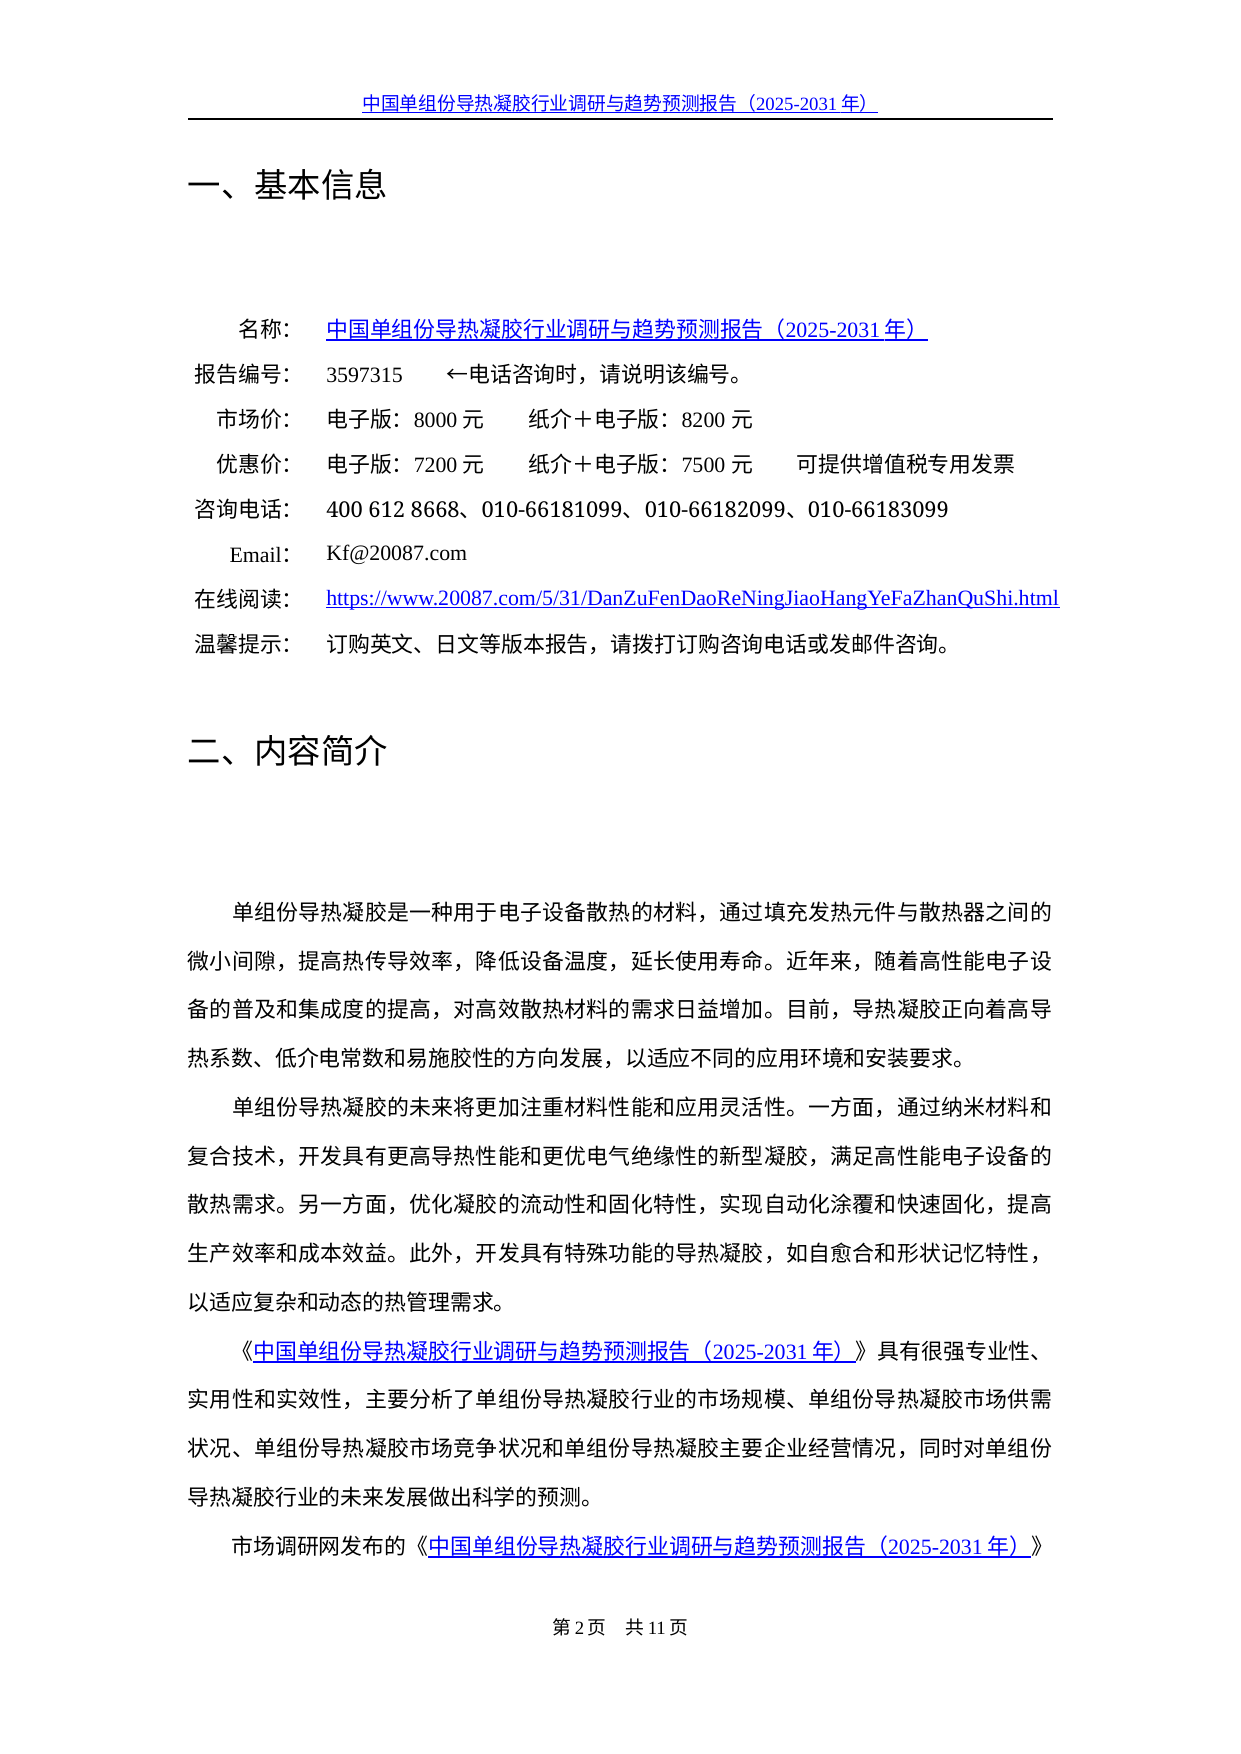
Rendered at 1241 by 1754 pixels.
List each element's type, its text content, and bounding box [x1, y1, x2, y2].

table_cell 电子版：7200 元 纸介＋电子版：7500 元 可提供增值税专用发票 [315, 447, 1073, 492]
table_cell 温馨提示： [167, 627, 315, 672]
table_cell 400 612 8668、010-66181099、010-66182099、010-66183099 [315, 492, 1073, 537]
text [187, 894, 1053, 1561]
title 一、基本信息 [187, 150, 1053, 215]
table_cell 报告编号： [167, 357, 315, 402]
table_header 名称： [167, 312, 315, 357]
table_cell [315, 582, 1073, 627]
table_cell Email： [167, 537, 315, 582]
table_header 中国单组份导热凝胶行业调研与趋势预测报告（2025-2031年） [315, 312, 1073, 357]
table_cell 订购英文、日文等版本报告，请拨打订购咨询电话或发邮件咨询。 [315, 627, 1073, 672]
table_cell 电子版：8000 元 纸介＋电子版：8200 元 [315, 402, 1073, 447]
table_cell 咨询电话： [167, 492, 315, 537]
table_cell 3597315 ←电话咨询时，请说明该编号。 [315, 357, 1073, 402]
table_cell 在线阅读： [167, 582, 315, 627]
title 二、内容简介 [187, 717, 1053, 782]
table_cell 市场价： [167, 402, 315, 447]
table_cell Kf@20087.com [315, 537, 1073, 582]
table_cell 优惠价： [167, 447, 315, 492]
